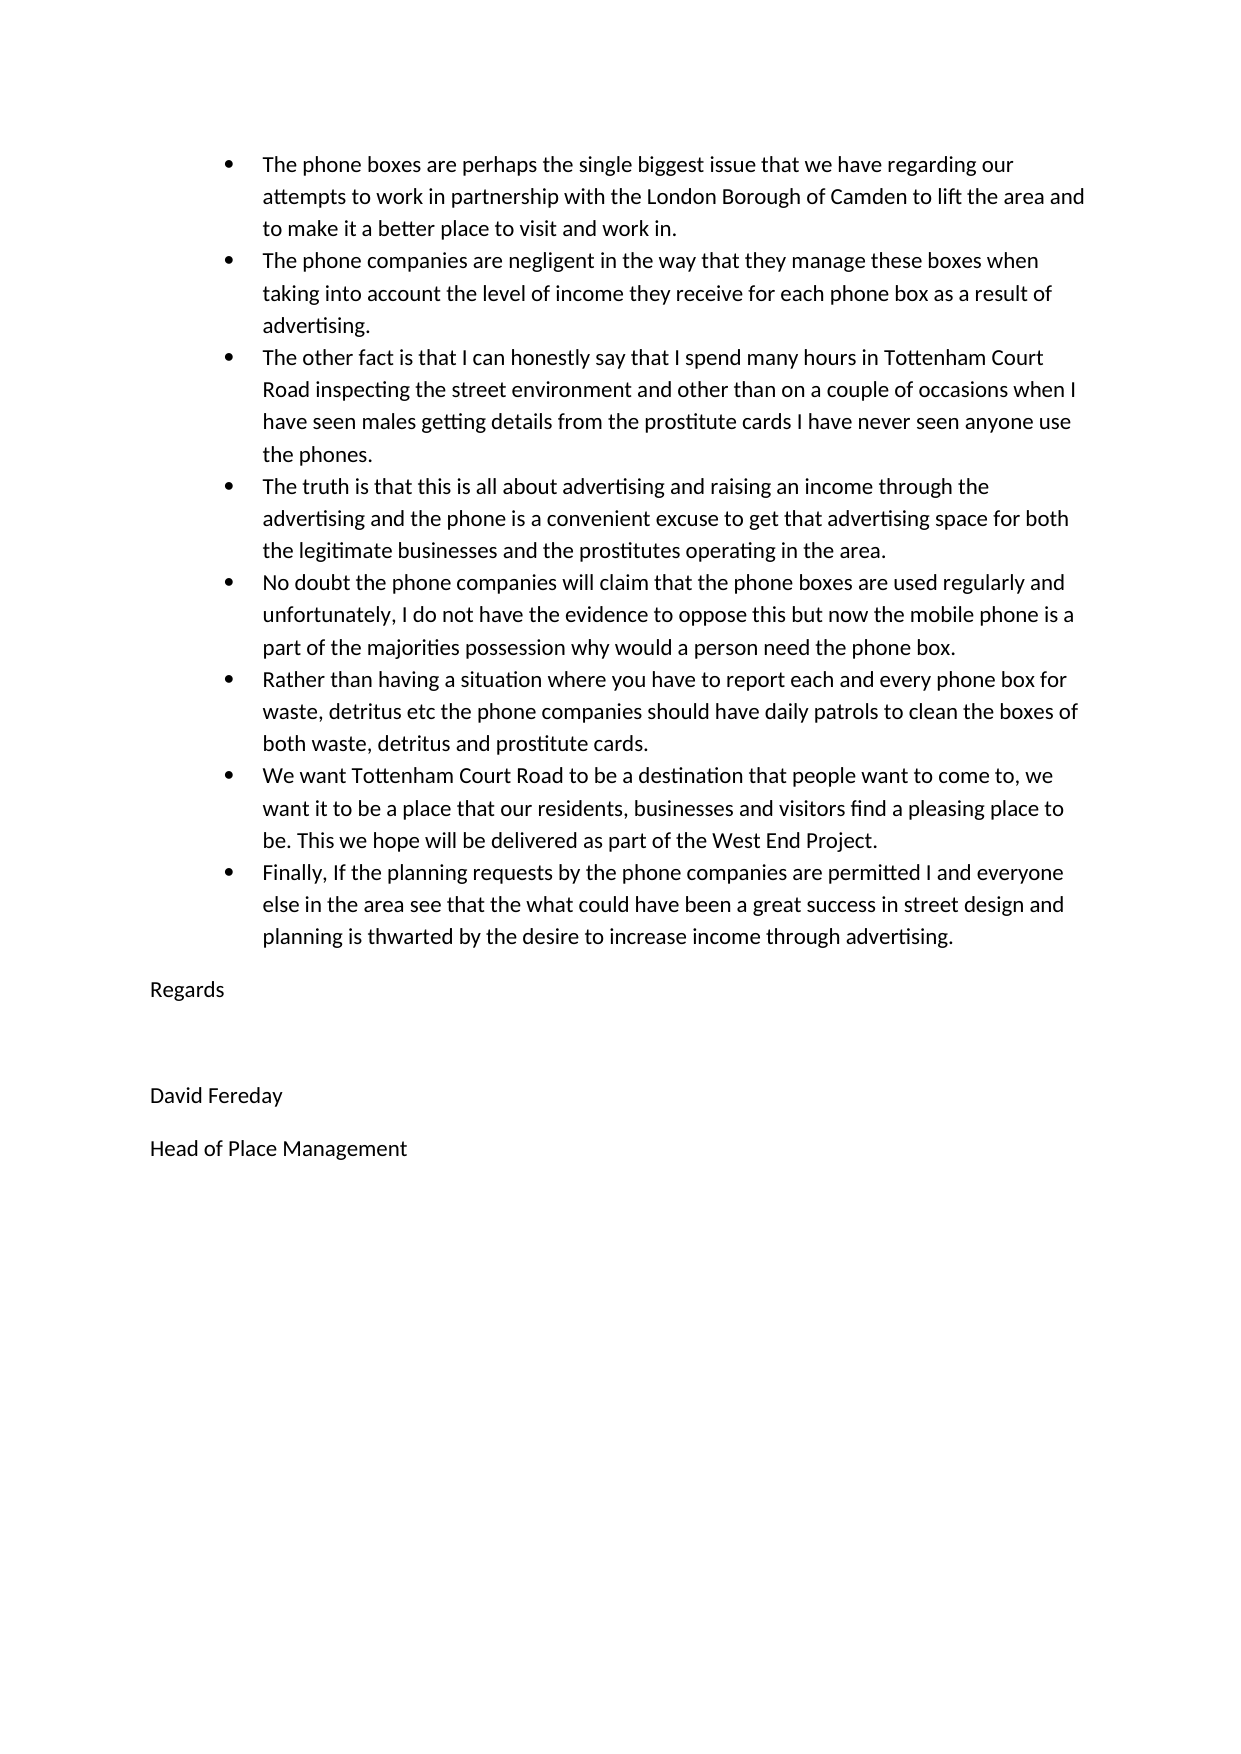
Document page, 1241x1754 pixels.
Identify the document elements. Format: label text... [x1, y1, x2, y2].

list The truth is that this is all about advertising and raising an income through the advertising and the phone is a convenient excuse to get that advertising space for both the legitimate businesses and the prostitutes operating in the area. [225, 472, 1090, 564]
list The other fact is that I can honestly say that I spend many hours in Tottenham Court Road inspecting the street environment and other than on a couple of occasions when I have seen males getting details from the prostitute cards I have never seen anyone use the phones. [225, 343, 1090, 468]
text David Fereday [150, 1082, 1090, 1109]
list The phone companies are negligent in the way that they manage these boxes when taking into account the level of income they receive for each phone box as a result of advertising. [225, 247, 1090, 339]
text Head of Place Management [150, 1134, 1090, 1163]
text Regards [150, 976, 1090, 1003]
list No doubt the phone companies will claim that the phone boxes are used regularly and unfortunately, I do not have the evidence to oppose this but now the mobile phone is a part of the majorities possession why would a person need the phone box. [225, 568, 1090, 661]
list The phone boxes are perhaps the single biggest issue that we have regarding our attempts to work in partnership with the London Borough of Camden to lift the area and to make it a better place to visit and work in. [225, 150, 1090, 242]
list We want Tottenham Court Road to be a destination that people want to come to, we want it to be a place that our residents, businesses and visitors find a pleasing place to be. This we hope will be delivered as part of the West End Project. [225, 762, 1090, 854]
list Finally, If the planning requests by the phone companies are permitted I and everyone else in the area see that the what could have been a great success in street design and planning is thwarted by the desire to increase income through advertising. [225, 858, 1090, 951]
list Rather than having a situation where you have to report each and every phone box for waste, detritus etc the phone companies should have daily patrols to clean the boxes of both waste, detritus and prostitute cards. [225, 665, 1090, 757]
